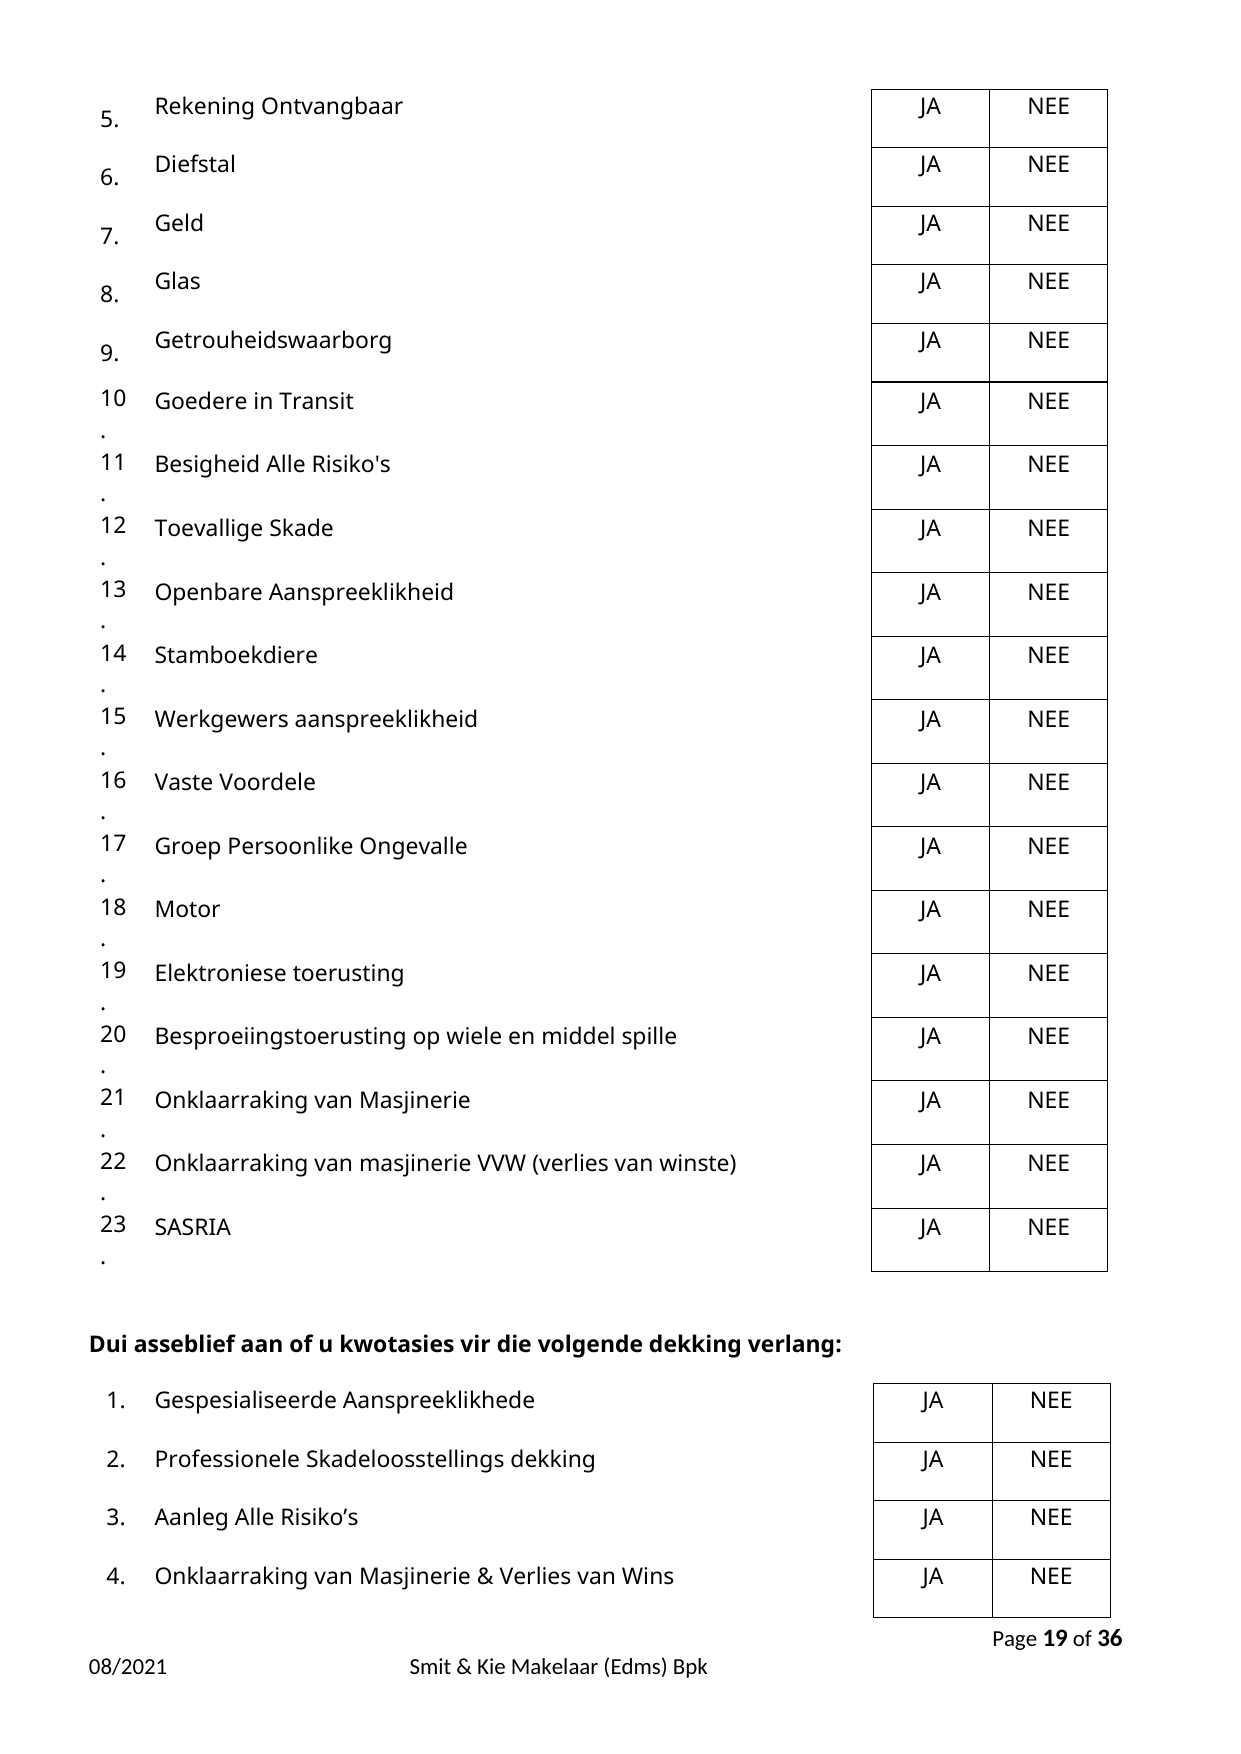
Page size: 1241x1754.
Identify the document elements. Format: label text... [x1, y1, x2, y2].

table_cell JA [872, 954, 989, 1017]
table_header 1. [89, 1383, 143, 1442]
table_cell Elektroniese toerusting [143, 953, 871, 1017]
table_cell Rekening Ontvangbaar [143, 89, 871, 147]
table_cell JA [872, 1018, 989, 1080]
table_cell NEE [990, 324, 1107, 381]
table_header Gespesialiseerde Aanspreeklikhede [143, 1383, 873, 1442]
table_cell JA [872, 1145, 989, 1207]
table_cell NEE [990, 637, 1107, 699]
table_cell NEE [990, 446, 1107, 508]
table_cell NEE [990, 700, 1107, 763]
table_cell Aanleg Alle Risiko’s [143, 1500, 873, 1559]
table_cell 7. [89, 206, 143, 264]
table_cell NEE [993, 1560, 1110, 1617]
table_cell 4. [89, 1559, 143, 1617]
table_cell 15. [89, 699, 143, 763]
table_cell NEE [990, 265, 1107, 323]
table_cell JA [872, 637, 989, 699]
table_cell 17. [89, 826, 143, 890]
table_cell 11. [89, 445, 143, 508]
table_cell Besigheid Alle Risiko's [143, 445, 871, 508]
table_cell 9. [89, 323, 143, 381]
table_cell NEE [993, 1443, 1110, 1500]
table_cell JA [872, 510, 989, 572]
table_cell JA [872, 207, 989, 264]
table_cell JA [874, 1443, 992, 1500]
table_cell Besproeiingstoerusting op wiele en middel spille [143, 1017, 871, 1080]
table_cell NEE [990, 1145, 1107, 1207]
table_cell NEE [990, 90, 1107, 147]
table_cell 19. [89, 953, 143, 1017]
table_cell JA [872, 764, 989, 826]
table_cell Onklaarraking van Masjinerie & Verlies van Wins [143, 1559, 873, 1617]
table_cell NEE [990, 510, 1107, 572]
table_cell Diefstal [143, 147, 871, 206]
table_cell Onklaarraking van masjinerie VVW (verlies van winste) [143, 1144, 871, 1207]
table_cell Goedere in Transit [143, 381, 871, 445]
table_cell 20. [89, 1017, 143, 1080]
table_cell NEE [990, 954, 1107, 1017]
table_cell JA [872, 324, 989, 381]
table_cell 23. [89, 1208, 143, 1271]
table_cell NEE [990, 827, 1107, 890]
table_cell NEE [990, 764, 1107, 826]
table_cell JA [874, 1501, 992, 1559]
table_cell NEE [990, 891, 1107, 953]
table_cell 12. [89, 509, 143, 572]
table_header NEE [993, 1384, 1110, 1442]
table_cell NEE [993, 1501, 1110, 1559]
table_cell JA [874, 1560, 992, 1617]
table_cell Professionele Skadeloosstellings dekking [143, 1442, 873, 1500]
table_cell Werkgewers aanspreeklikheid [143, 699, 871, 763]
table_cell 5. [89, 89, 143, 147]
table_cell 3. [89, 1500, 143, 1559]
table_cell Onklaarraking van Masjinerie [143, 1080, 871, 1144]
table_cell JA [872, 383, 989, 445]
table_cell 21. [89, 1080, 143, 1144]
table_cell Groep Persoonlike Ongevalle [143, 826, 871, 890]
table_cell Getrouheidswaarborg [143, 323, 871, 381]
table_cell JA [872, 700, 989, 763]
table_cell JA [872, 265, 989, 323]
table_cell SASRIA [143, 1208, 871, 1271]
table_cell NEE [990, 1209, 1107, 1271]
table_cell Toevallige Skade [143, 509, 871, 572]
table_cell Openbare Aanspreeklikheid [143, 572, 871, 636]
table_cell JA [872, 90, 989, 147]
table_cell NEE [990, 207, 1107, 264]
table_cell JA [872, 446, 989, 508]
text Dui asseblief aan of u kwotasies vir die volgende dekking verlang: [89, 1327, 1122, 1359]
table_cell JA [872, 891, 989, 953]
table_cell NEE [990, 148, 1107, 206]
table_header JA [874, 1384, 992, 1442]
table_cell JA [872, 148, 989, 206]
table_cell Motor [143, 890, 871, 953]
table_cell JA [872, 1209, 989, 1271]
table_cell 22. [89, 1144, 143, 1207]
table_cell 14. [89, 636, 143, 699]
table_cell 8. [89, 264, 143, 323]
table_cell 6. [89, 147, 143, 206]
table_cell 18. [89, 890, 143, 953]
table_cell JA [872, 827, 989, 890]
table_cell 10. [89, 381, 143, 445]
table_cell Vaste Voordele [143, 763, 871, 826]
table_cell NEE [990, 573, 1107, 636]
table_cell Stamboekdiere [143, 636, 871, 699]
table_cell 2. [89, 1442, 143, 1500]
table_cell 13. [89, 572, 143, 636]
table_cell NEE [990, 1018, 1107, 1080]
table_cell Glas [143, 264, 871, 323]
table_cell JA [872, 573, 989, 636]
table_cell Geld [143, 206, 871, 264]
table_cell JA [872, 1081, 989, 1144]
table_cell NEE [990, 383, 1107, 445]
table_cell 16. [89, 763, 143, 826]
table_cell NEE [990, 1081, 1107, 1144]
